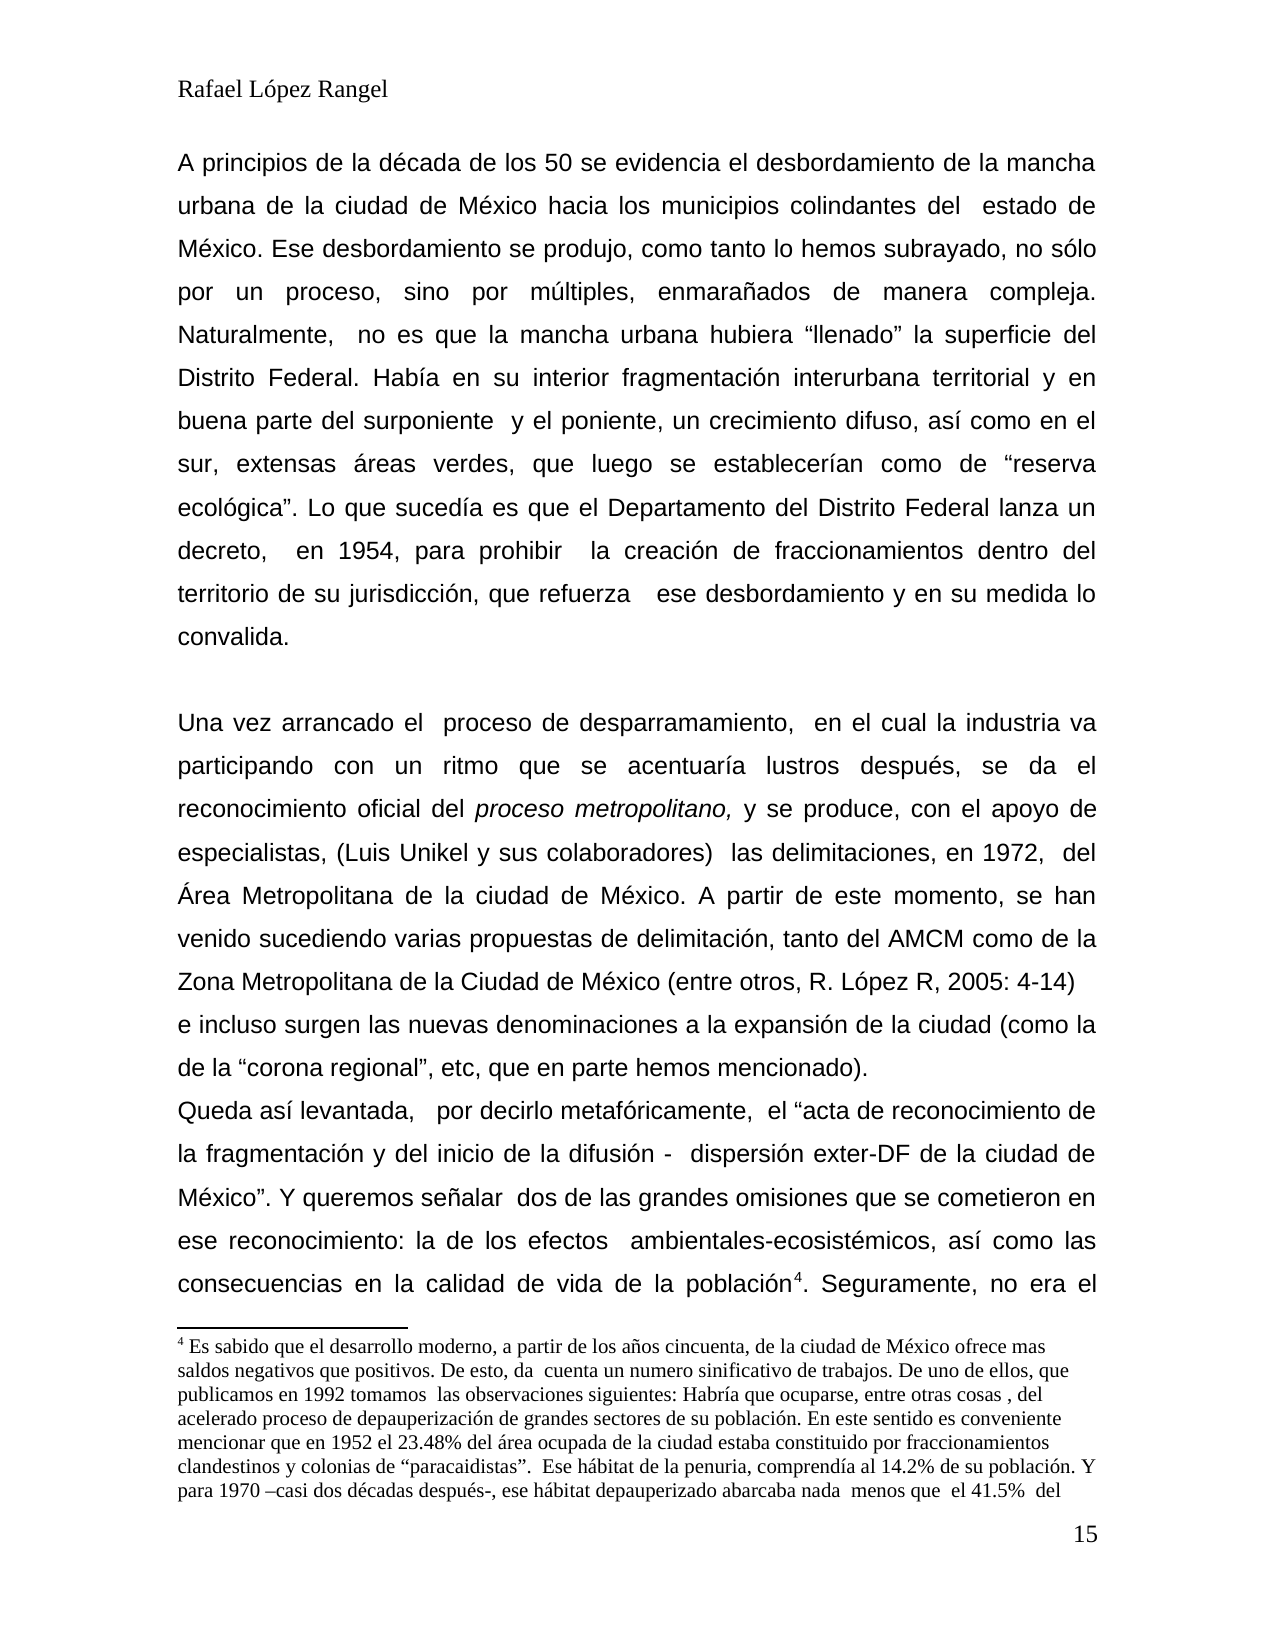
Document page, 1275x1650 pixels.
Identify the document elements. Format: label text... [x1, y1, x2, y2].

text e incluso surgen las nuevas denominaciones a la expansión de la ciudad (como la de la “corona regional”, etc, que en parte hemos mencionado). [177, 1010, 1098, 1082]
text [177, 1096, 1098, 1298]
text A principios de la década de los 50 se evidencia el desbordamiento de la mancha urbana de la ciudad de México hacia los municipios colindantes del estado de México. Ese desbordamiento se produjo, como tanto lo hemos subrayado, no sólo por un proceso, sino por múltiples, enmarañados de manera compleja. Naturalmente, no es que la mancha urbana hubiera “llenado” la superficie del Distrito Federal. Había en su interior fragmentación interurbana territorial y en buena parte del surponiente y el poniente, un crecimiento difuso, así como en el sur, extensas áreas verdes, que luego se establecerían como de “reserva ecológica”. Lo que sucedía es que el Departamento del Distrito Federal lanza un decreto, en 1954, para prohibir la creación de fraccionamientos dentro del territorio de su jurisdicción, que refuerza ese desbordamiento y en su medida lo convalida. [177, 148, 1098, 651]
text Una vez arrancado el proceso de desparramamiento, en el cual la industria va participando con un ritmo que se acentuaría lustros después, se da el reconocimiento oficial del proceso metropolitano, y se produce, con el apoyo de especialistas, (Luis Unikel y sus colaboradores) las delimitaciones, en 1972, del Área Metropolitana de la ciudad de México. A partir de este momento, se han venido sucediendo varias propuestas de delimitación, tanto del AMCM como de la Zona Metropolitana de la Ciudad de México (entre otros, R. López R, 2005: 4-14) [177, 708, 1098, 996]
